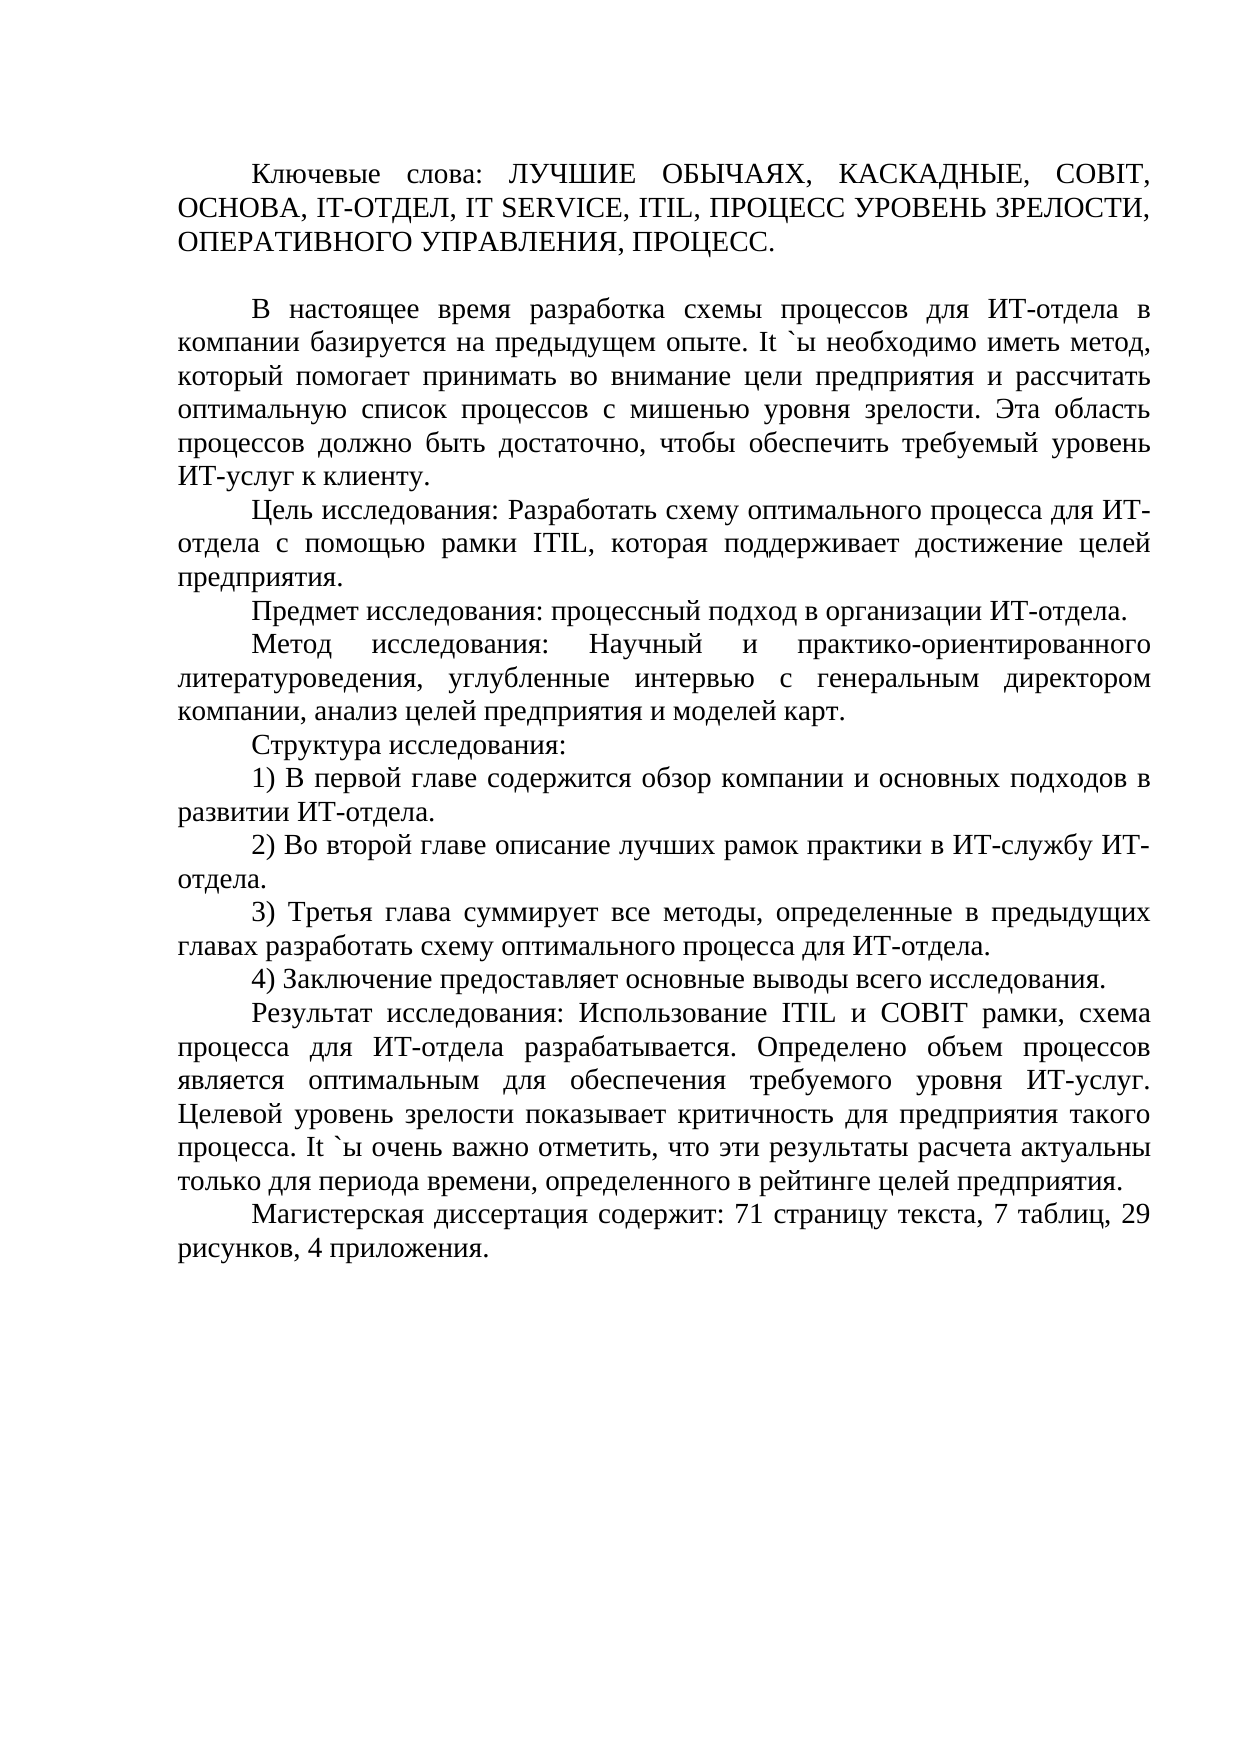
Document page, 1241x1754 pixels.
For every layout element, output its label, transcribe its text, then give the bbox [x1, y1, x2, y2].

text Ключевые слова: ЛУЧШИЕ ОБЫЧАЯХ, КАСКАДНЫЕ, COBIT, ОСНОВА, IТ-ОТДЕЛ, IT SERVICE, ITIL, ПРОЦЕСС УРОВЕНЬ ЗРЕЛОСТИ, ОПЕРАТИВНОГО УПРАВЛЕНИЯ, ПРОЦЕСС. [177, 157, 1152, 257]
text Магистерская диссертация содержит: 71 страницу текста, 7 таблиц, 29 рисунков, 4 приложения. [177, 1196, 1152, 1263]
text 4) Заключение предоставляет основные выводы всего исследования. [177, 962, 1152, 995]
text Цель исследования: Разработать схему оптимального процесса для ИТ-отдела с помощью рамки ITIL, которая поддерживает достижение целей предприятия. [177, 492, 1152, 593]
text 2) Во второй главе описание лучших рамок практики в ИТ-службу ИТ-отдела. [177, 827, 1152, 894]
text 3) Третья глава суммирует все методы, определенные в предыдущих главах разработать схему оптимального процесса для ИТ-отдела. [177, 894, 1152, 962]
text 1) В первой главе содержится обзор компании и основных подходов в развитии ИТ-отдела. [177, 760, 1152, 827]
text В настоящее время разработка схемы процессов для ИТ-отдела в компании базируется на предыдущем опыте. It `ы необходимо иметь метод, который помогает принимать во внимание цели предприятия и рассчитать оптимальную список процессов с мишенью уровня зрелости. Эта область процессов должно быть достаточно, чтобы обеспечить требуемый уровень ИТ-услуг к клиенту. [177, 291, 1152, 492]
text Метод исследования: Научный и практико-ориентированного литературоведения, углубленные интервью с генеральным директором компании, анализ целей предприятия и моделей карт. [177, 626, 1152, 727]
text Предмет исследования: процессный подход в организации ИТ-отдела. [177, 593, 1152, 626]
text Результат исследования: Использование ITIL и COBIT рамки, схема процесса для ИТ-отдела разрабатывается. Определено объем процессов является оптимальным для обеспечения требуемого уровня ИТ-услуг. Целевой уровень зрелости показывает критичность для предприятия такого процесса. It `ы очень важно отметить, что эти результаты расчета актуальны только для периода времени, определенного в рейтинге целей предприятия. [177, 995, 1152, 1196]
text Структура исследования: [177, 727, 1152, 760]
